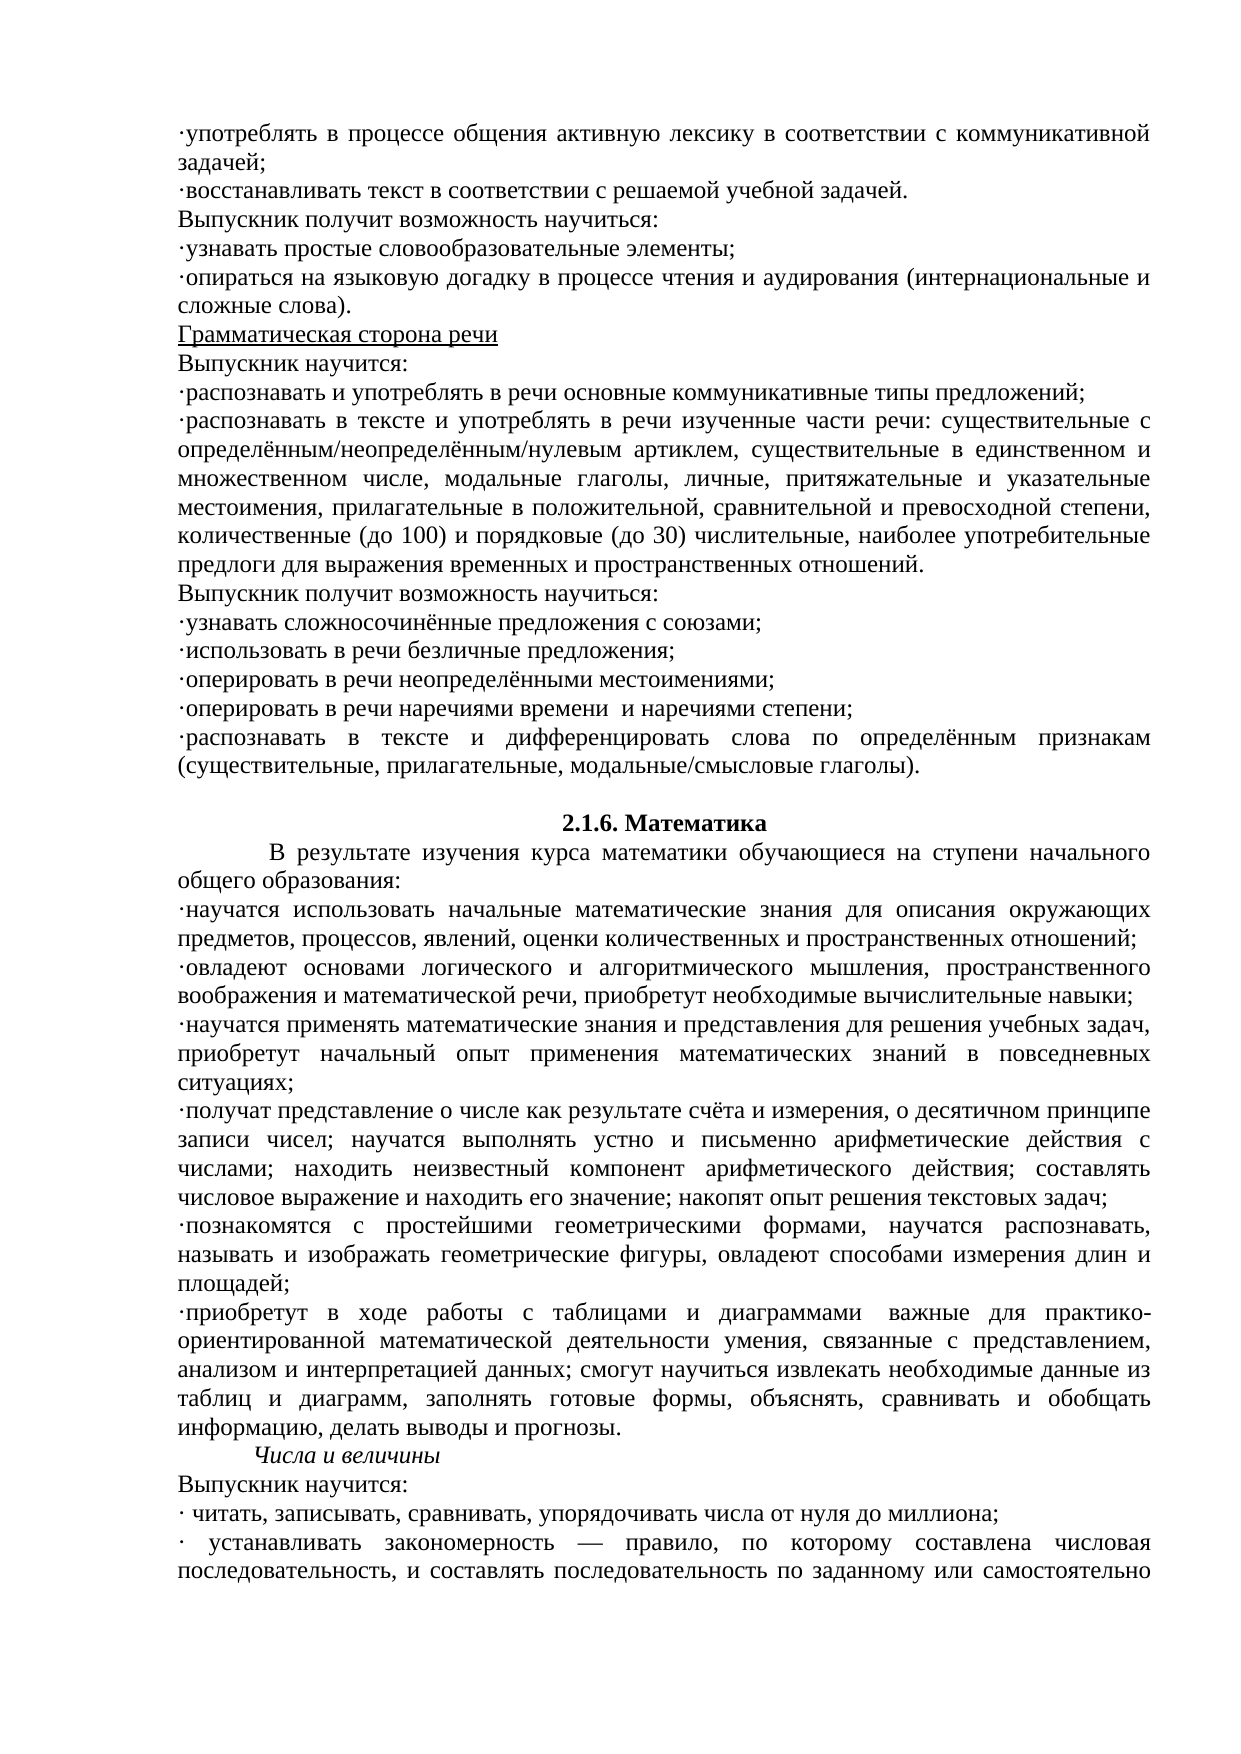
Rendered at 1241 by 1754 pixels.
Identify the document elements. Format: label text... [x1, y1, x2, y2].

text ·научатся применять математические знания и представления для решения учебных задач, приобретут начальный опыт применения математических знаний в повседневных ситуациях; [177, 1009, 1152, 1096]
text ·распознавать в тексте и дифференцировать слова по определённым признакам (существительные, прилагательные, модальные/смысловые глаголы). [177, 722, 1152, 779]
text ·получат представление о числе как результате счёта и измерения, о десятичном принципе записи чисел; научатся выполнять устно и письменно арифметические действия с числами; находить неизвестный компонент арифметического действия; составлять числовое выражение и находить его значение; накопят опыт решения текстовых задач; [177, 1096, 1152, 1211]
text ·опираться на языковую догадку в процессе чтения и аудирования (интернациональные и сложные слова). [177, 262, 1152, 319]
text ·приобретут в ходе работы с таблицами и диаграммами важные для практико-ориентированной математической деятельности умения, связанные с представлением, анализом и интерпретацией данных; смогут научиться извлекать необходимые данные из таблиц и диаграмм, заполнять готовые формы, объяснять, сравнивать и обобщать информацию, делать выводы и прогнозы. [177, 1297, 1152, 1441]
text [177, 1527, 1152, 1584]
text ·распознавать в тексте и употреблять в речи изученные части речи: существительные с определённым/неопределённым/нулевым артиклем, существительные в единственном и множественном числе, модальные глаголы, личные, притяжательные и указательные местоимения, прилагательные в положительной, сравнительной и превосходной степени, количественные (до 100) и порядковые (до 30) числительные, наиболее употребительные предлоги для выражения временных и пространственных отношений. [177, 406, 1152, 578]
text ·использовать в речи безличные предложения; [177, 636, 1152, 664]
text В результате изучения курса математики обучающиеся на ступени начального общего образования: [177, 837, 1152, 894]
text ·узнавать сложносочинённые предложения с союзами; [177, 607, 1152, 636]
text Выпускник научится: [177, 348, 1152, 377]
text ·познакомятся с простейшими геометрическими формами, научатся распознавать, называть и изображать геометрические фигуры, овладеют способами измерения длин и площадей; [177, 1211, 1152, 1297]
text ·оперировать в речи наречиями времени и наречиями степени; [177, 693, 1152, 722]
text Выпускник получит возможность научиться: [177, 204, 1152, 233]
text ·оперировать в речи неопределёнными местоимениями; [177, 664, 1152, 693]
text ·распознавать и употреблять в речи основные коммуникативные типы предложений; [177, 377, 1152, 406]
text ·научатся использовать начальные математические знания для описания окружающих предметов, процессов, явлений, оценки количественных и пространственных отношений; [177, 894, 1152, 952]
text ·употреблять в процессе общения активную лексику в соответствии с коммуникативной задачей; [177, 118, 1152, 176]
text ·восстанавливать текст в соответствии с решаемой учебной задачей. [177, 176, 1152, 204]
text Грамматическая сторона речи [177, 319, 1152, 348]
text Выпускник научится: [177, 1469, 1152, 1498]
text 2.1.6. Математика [177, 808, 1152, 837]
text ·узнавать простые словообразовательные элементы; [177, 233, 1152, 262]
text · читать, записывать, сравнивать, упорядочивать числа от нуля до миллиона; [177, 1498, 1152, 1527]
text Числа и величины [177, 1441, 1152, 1469]
text ·овладеют основами логического и алгоритмического мышления, пространственного воображения и математической речи, приобретут необходимые вычислительные навыки; [177, 952, 1152, 1009]
text Выпускник получит возможность научиться: [177, 578, 1152, 607]
